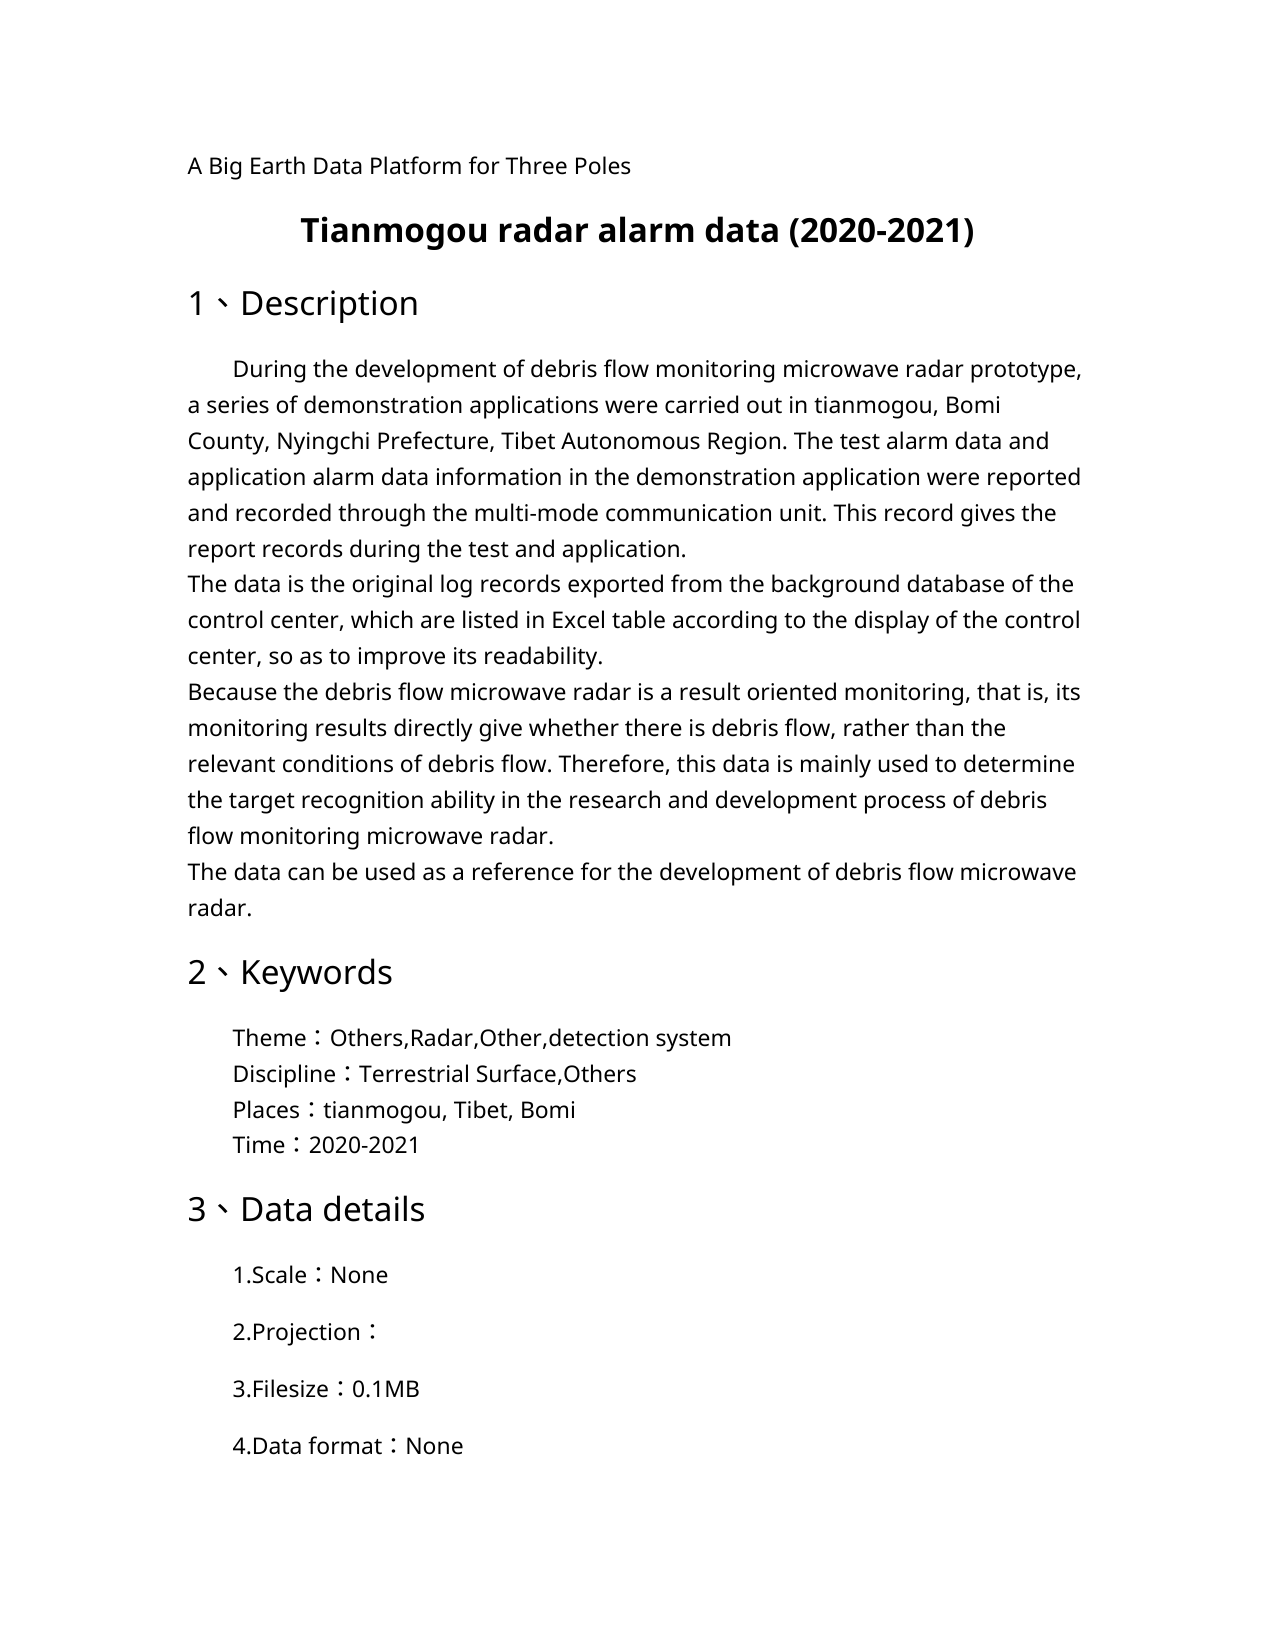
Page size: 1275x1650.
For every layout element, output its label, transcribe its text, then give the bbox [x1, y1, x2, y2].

text 2、Keywords [187, 949, 1087, 994]
text 2.Projection： [232, 1316, 1087, 1347]
text 1、Description [187, 280, 1087, 325]
text 3、Data details [187, 1186, 1087, 1232]
text 1.Scale：None [232, 1259, 1087, 1291]
text Theme：Others,Radar,Other,detection system Discipline：Terrestrial Surface,Others Places：tianmogou, Tibet, Bomi Time：2020-2021 [232, 1022, 1087, 1161]
text 3.Filesize：0.1MB [232, 1373, 1087, 1404]
text Tianmogou radar alarm data (2020-2021) [187, 207, 1087, 252]
text 4.Data format：None [232, 1429, 1087, 1461]
text A Big Earth Data Platform for Three Poles [187, 150, 1087, 181]
text During the development of debris flow monitoring microwave radar prototype, a series of demonstration applications were carried out in tianmogou, Bomi County, Nyingchi Prefecture, Tibet Autonomous Region. The test alarm data and application alarm data information in the demonstration application were reported and recorded through the multi-mode communication unit. This record gives the report records during the test and application. The data is the original log records exported from the background database of the control center, which are listed in Excel table according to the display of the control center, so as to improve its readability. Because the debris flow microwave radar is a result oriented monitoring, that is, its monitoring results directly give whether there is debris flow, rather than the relevant conditions of debris flow. Therefore, this data is mainly used to determine the target recognition ability in the research and development process of debris flow monitoring microwave radar. The data can be used as a reference for the development of debris flow microwave radar. [187, 353, 1087, 923]
